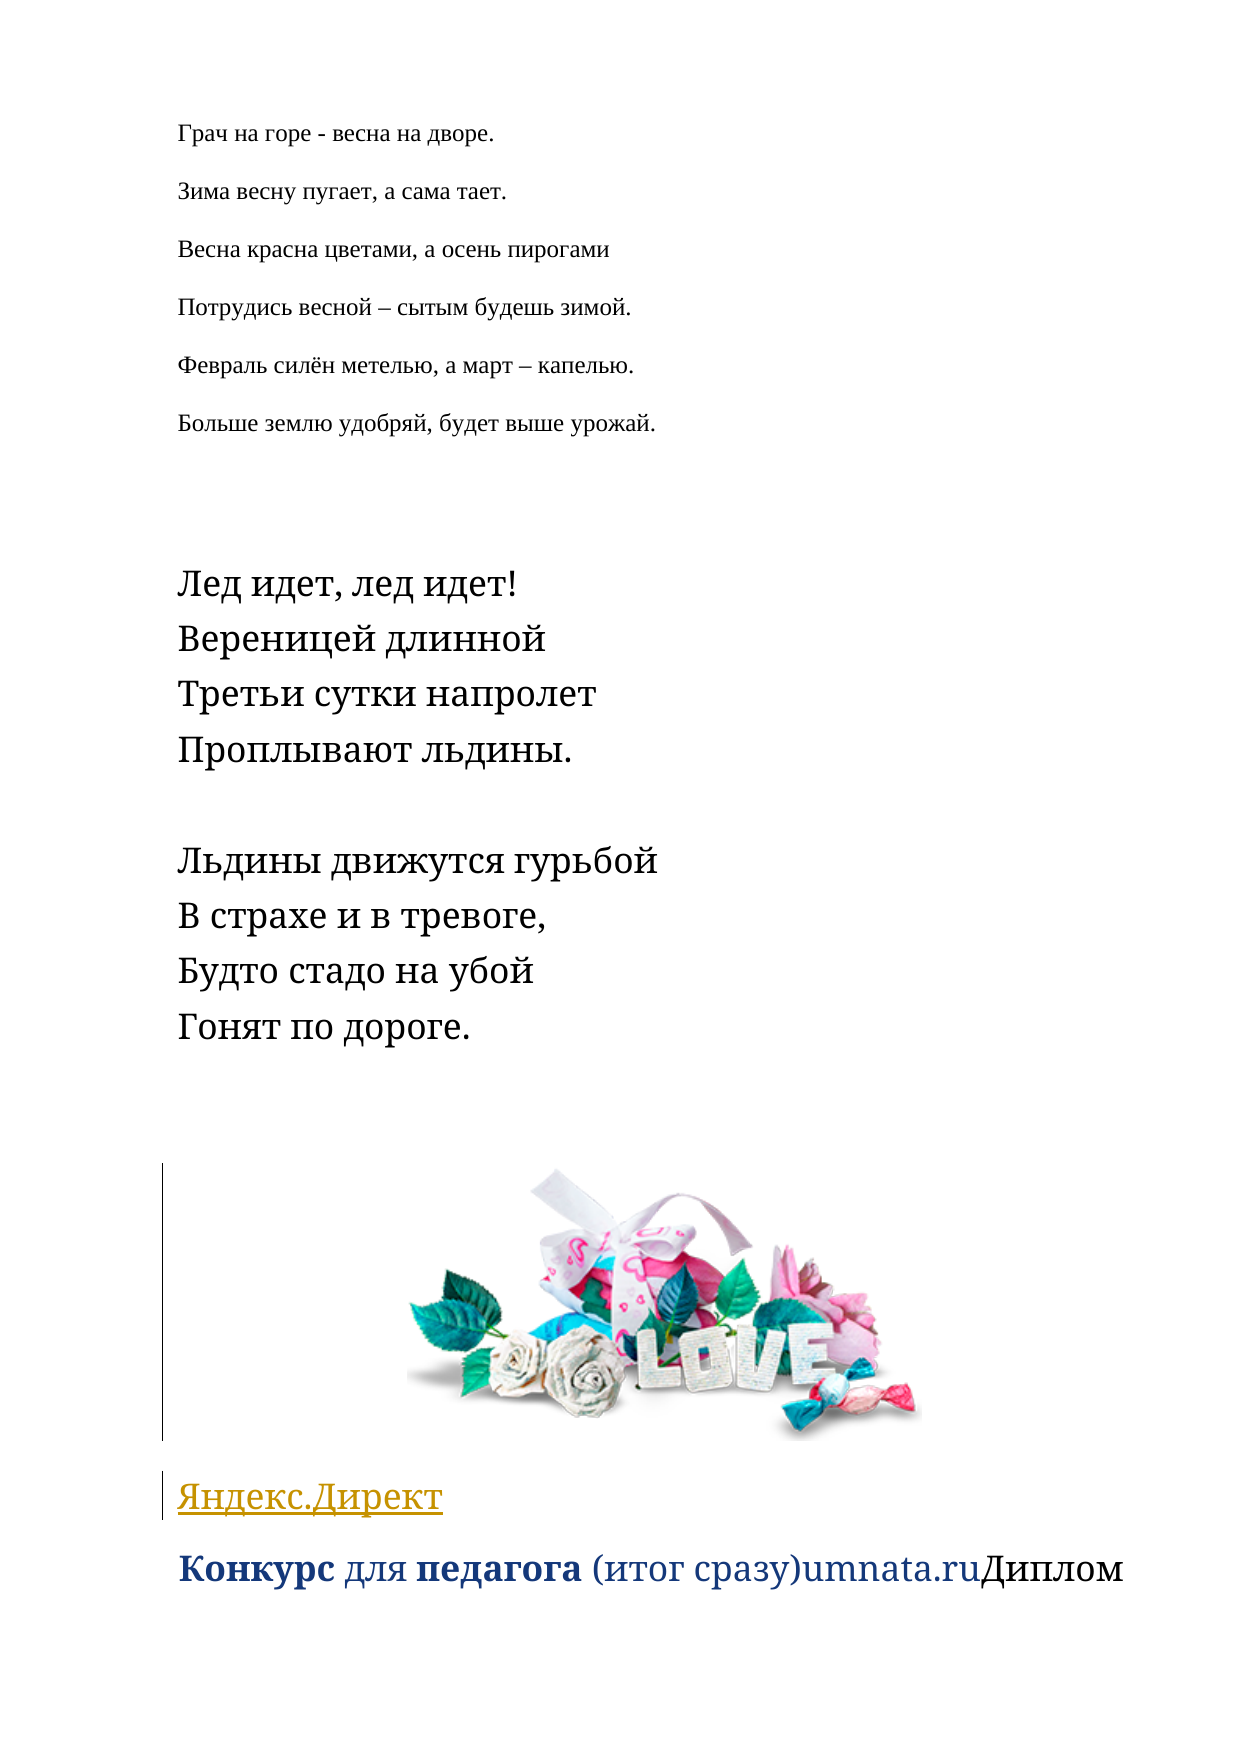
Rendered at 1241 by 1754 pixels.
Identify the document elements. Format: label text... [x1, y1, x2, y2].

text Грач на горе - весна на дворе. [177, 118, 1152, 147]
text Февраль силён метелью, а март – капелью. [177, 350, 1152, 378]
text Зима весну пугает, а сама тает. [177, 176, 1152, 205]
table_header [177, 1541, 1161, 1593]
picture [407, 1163, 922, 1441]
text Потрудись весной – сытым будешь зимой. [177, 292, 1152, 321]
text Весна красна цветами, а осень пирогами [177, 234, 1152, 263]
text Больше землю удобряй, будет выше урожай. [177, 408, 1152, 436]
text Лед идет, лед идет! Вереницей длинной Третьи сутки напролет Проплывают льдины. Льдины движутся гурьбой В страхе и в тревоге, Будто стадо на убой Гонят по дороге. [177, 558, 1152, 1049]
